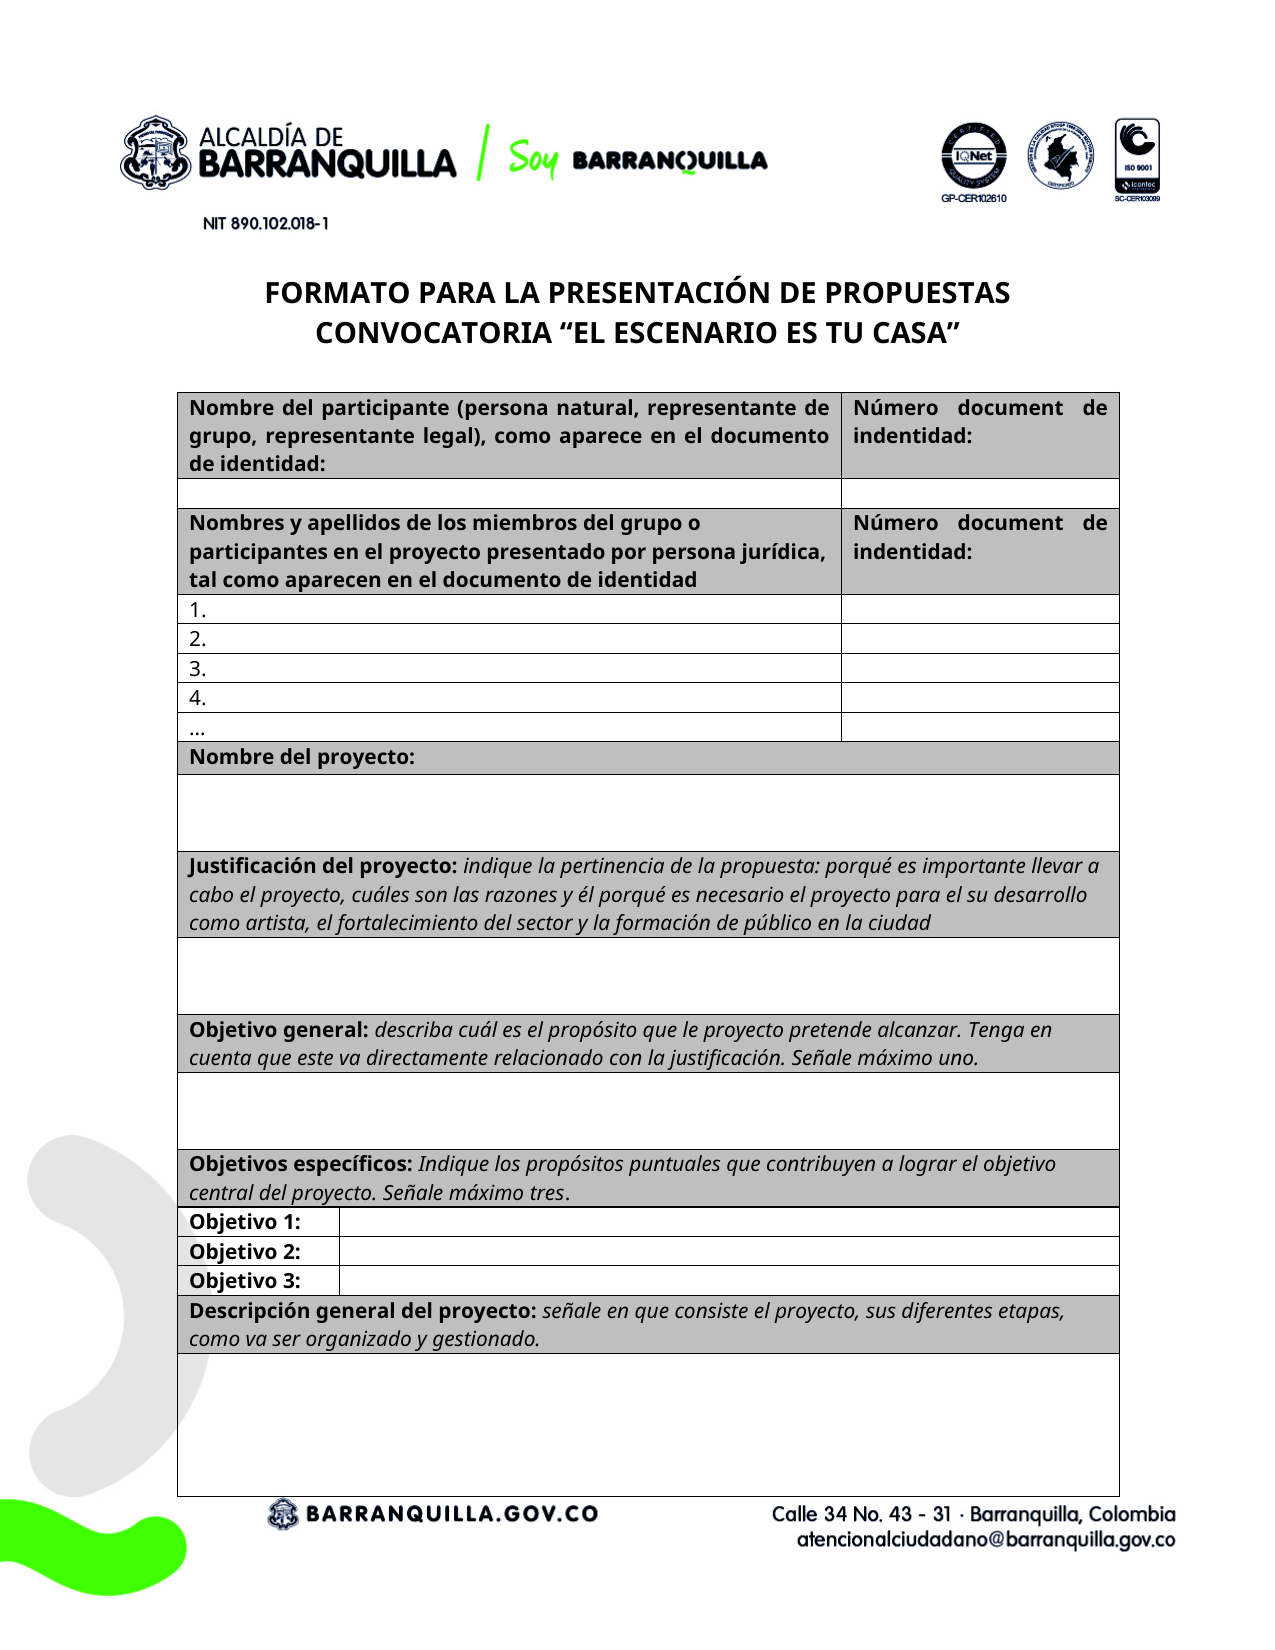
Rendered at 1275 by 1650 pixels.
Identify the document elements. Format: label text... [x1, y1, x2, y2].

picture [0, 2, 1275, 273]
table_cell [842, 479, 1119, 507]
table_header Número document de indentidad: [842, 393, 1119, 478]
table_cell [178, 938, 1119, 1014]
table_cell Nombres y apellidos de los miembros del grupo o participantes en el proyecto presentado por persona jurídica, tal como aparecen en el documento de identidad [178, 509, 841, 594]
table_cell [340, 1266, 1119, 1295]
table_cell Objetivos específicos: Indique los propósitos puntuales que contribuyen a lograr el objetivo central del proyecto. Señale máximo tres. [178, 1150, 1119, 1206]
table_header Nombre del participante (persona natural, representante de grupo, representante legal), como aparece en el documento de identidad: [178, 393, 841, 478]
table_cell 3. [178, 654, 841, 682]
table_cell [842, 654, 1119, 682]
table_cell [178, 1354, 1119, 1496]
table_cell [178, 479, 841, 507]
table_cell [178, 775, 1119, 851]
table_cell … [178, 713, 841, 741]
table_cell 2. [178, 624, 841, 653]
table_cell [842, 624, 1119, 653]
table_cell [842, 713, 1119, 741]
table_cell [842, 683, 1119, 712]
table_cell [340, 1237, 1119, 1265]
text FORMATO PARA LA PRESENTACIÓN DE PROPUESTAS [177, 106, 1098, 312]
table_cell [178, 1073, 1119, 1148]
table_cell 1. [178, 595, 841, 623]
text CONVOCATORIA “EL ESCENARIO ES TU CASA” [177, 312, 1098, 352]
table_cell Número document de indentidad: [842, 509, 1119, 594]
table_cell Objetivo general: describa cuál es el propósito que le proyecto pretende alcanzar. Tenga en cuenta que este va directamente relacionado con la justificación. Señale máximo uno. [178, 1015, 1119, 1072]
table_cell Nombre del proyecto: [178, 742, 1119, 774]
table_cell Descripción general del proyecto: señale en que consiste el proyecto, sus diferentes etapas, como va ser organizado y gestionado. [178, 1296, 1119, 1353]
table_cell 4. [178, 683, 841, 712]
table_cell Objetivo 2: [178, 1237, 339, 1265]
table_cell Justificación del proyecto: indique la pertinencia de la propuesta: porqué es importante llevar a cabo el proyecto, cuáles son las razones y él porqué es necesario el proyecto para el su desarrollo como artista, el fortalecimiento del sector y la formación de público en la ciudad [178, 852, 1119, 937]
table_cell Objetivo 1: [178, 1208, 339, 1236]
picture [0, 1097, 1270, 1646]
table_cell [842, 595, 1119, 623]
table_cell Objetivo 3: [178, 1266, 339, 1295]
table_cell [340, 1208, 1119, 1236]
